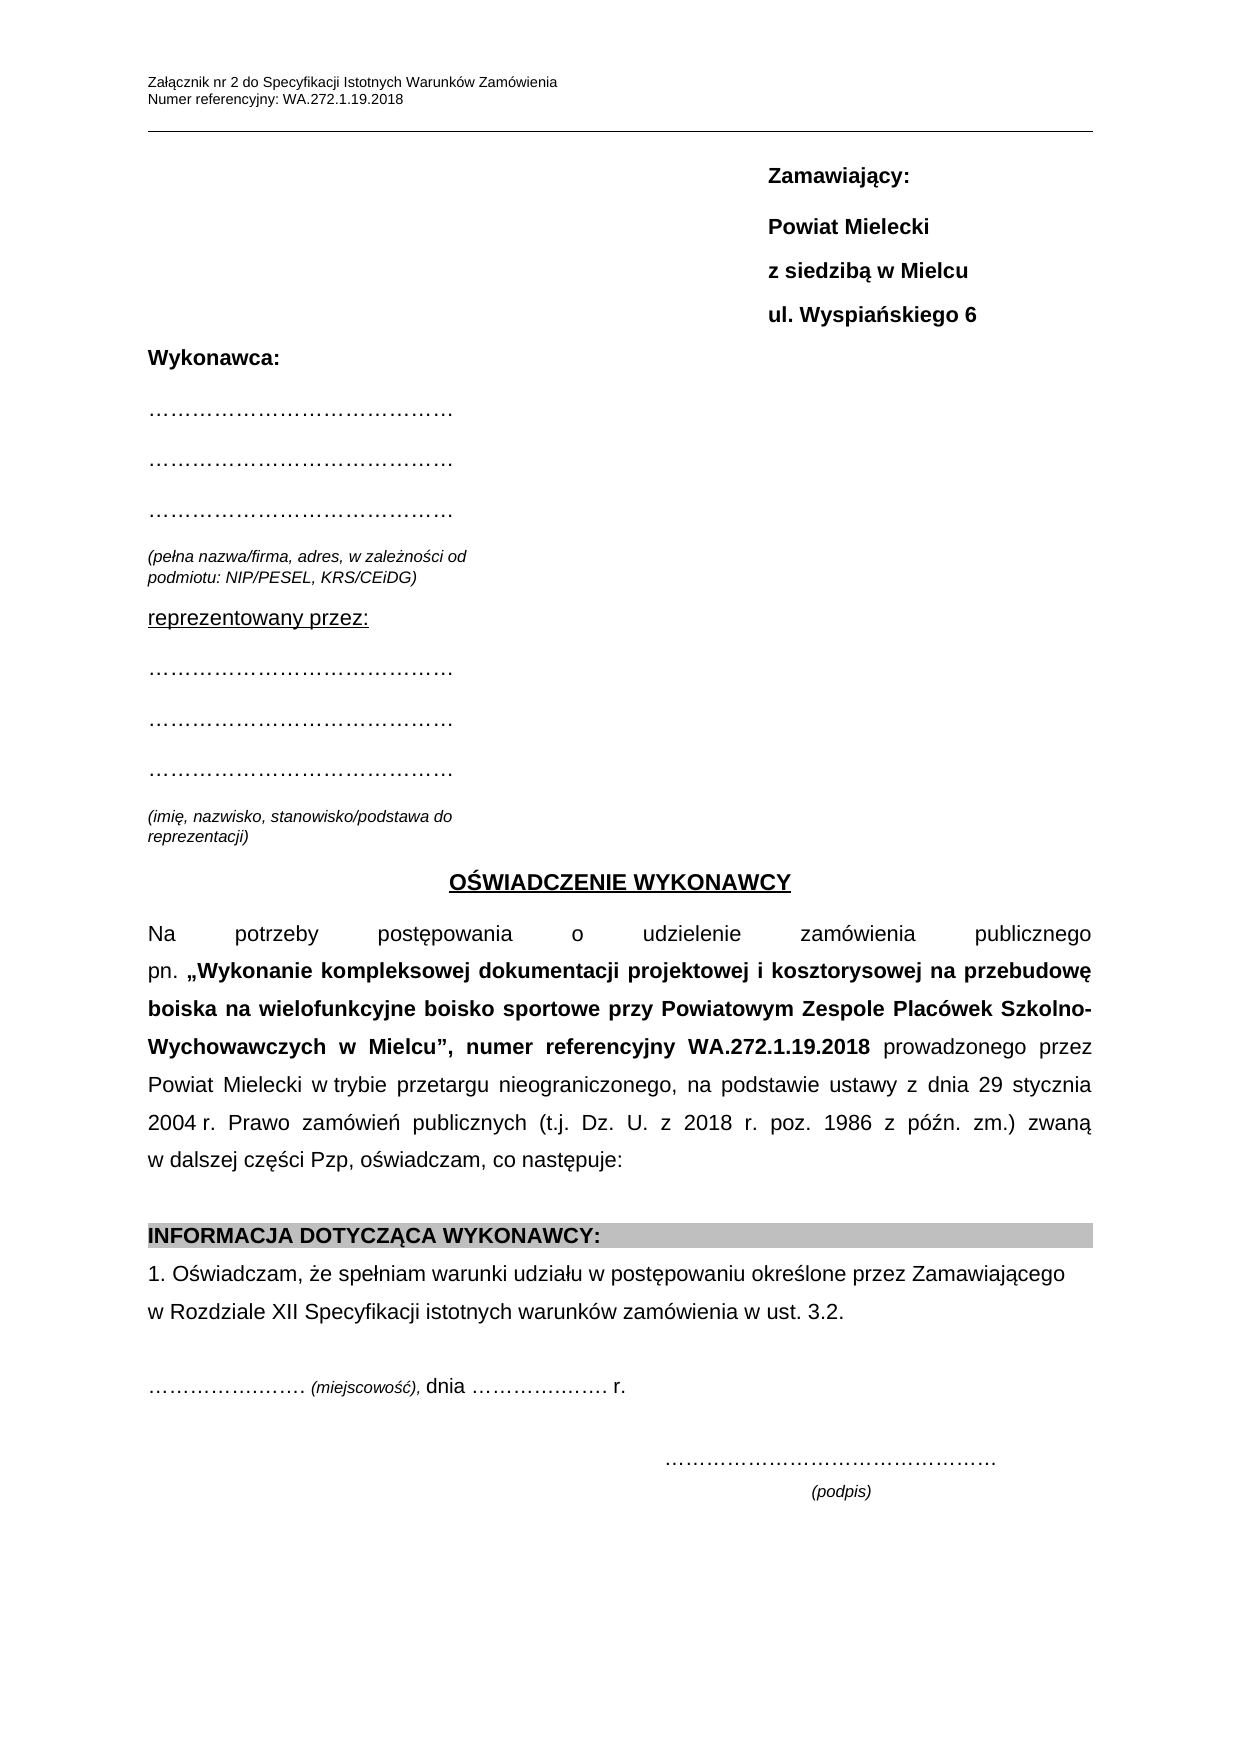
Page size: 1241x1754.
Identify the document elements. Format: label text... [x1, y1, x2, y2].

text ………………………………………… [148, 1446, 1093, 1470]
text Powiat Mielecki [768, 214, 1093, 239]
text Zamawiający: [694, 163, 1093, 188]
text z siedzibą w Mielcu [768, 258, 1093, 283]
text …………….……. (miejscowość), dnia ………….……. r. [148, 1374, 1093, 1398]
text …………………………………… [148, 497, 472, 522]
text (podpis) [738, 1482, 1093, 1501]
text ………………………………………………………………………… [148, 655, 472, 731]
text (imię, nazwisko, stanowisko/podstawa do reprezentacji) [148, 807, 472, 846]
text Wykonawca: [148, 345, 1093, 371]
text …………………………………… [148, 756, 472, 781]
text ………………………………………………………………………… [148, 396, 472, 471]
text Na potrzeby postępowania o udzielenie zamówienia publicznego pn. „Wykonanie kompleksowej dokumentacji projektowej i kosztorysowej na przebudowę boiska na wielofunkcyjne boisko sportowe przy Powiatowym Zespole Placówek Szkolno-Wychowawczych w Mielcu”, numer referencyjny WA.272.1.19.2018 prowadzonego przez Powiat Mielecki w trybie przetargu nieograniczonego, na podstawie ustawy z dnia 29 stycznia 2004 r. Prawo zamówień publicznych (t.j. Dz. U. z 2018 r. poz. 1986 z późn. zm.) zwaną w dalszej części Pzp, oświadczam, co następuje: [148, 920, 1093, 1172]
text INFORMACJA DOTYCZĄCA WYKONAWCY: [148, 1223, 1093, 1248]
text 1. Oświadczam, że spełniam warunki udziału w postępowaniu określone przez Zamawiającego [148, 1261, 1093, 1286]
text w Rozdziale XII Specyfikacji istotnych warunków zamówienia w ust. 3.2. [148, 1298, 1093, 1324]
text (pełna nazwa/firma, adres, w zależności od podmiotu: NIP/PESEL, KRS/CEiDG) [148, 547, 472, 587]
text reprezentowany przez: [148, 605, 1093, 630]
text OŚWIADCZENIE WYKONAWCY [148, 868, 1093, 895]
text ul. Wyspiańskiego 6 [768, 301, 1093, 327]
